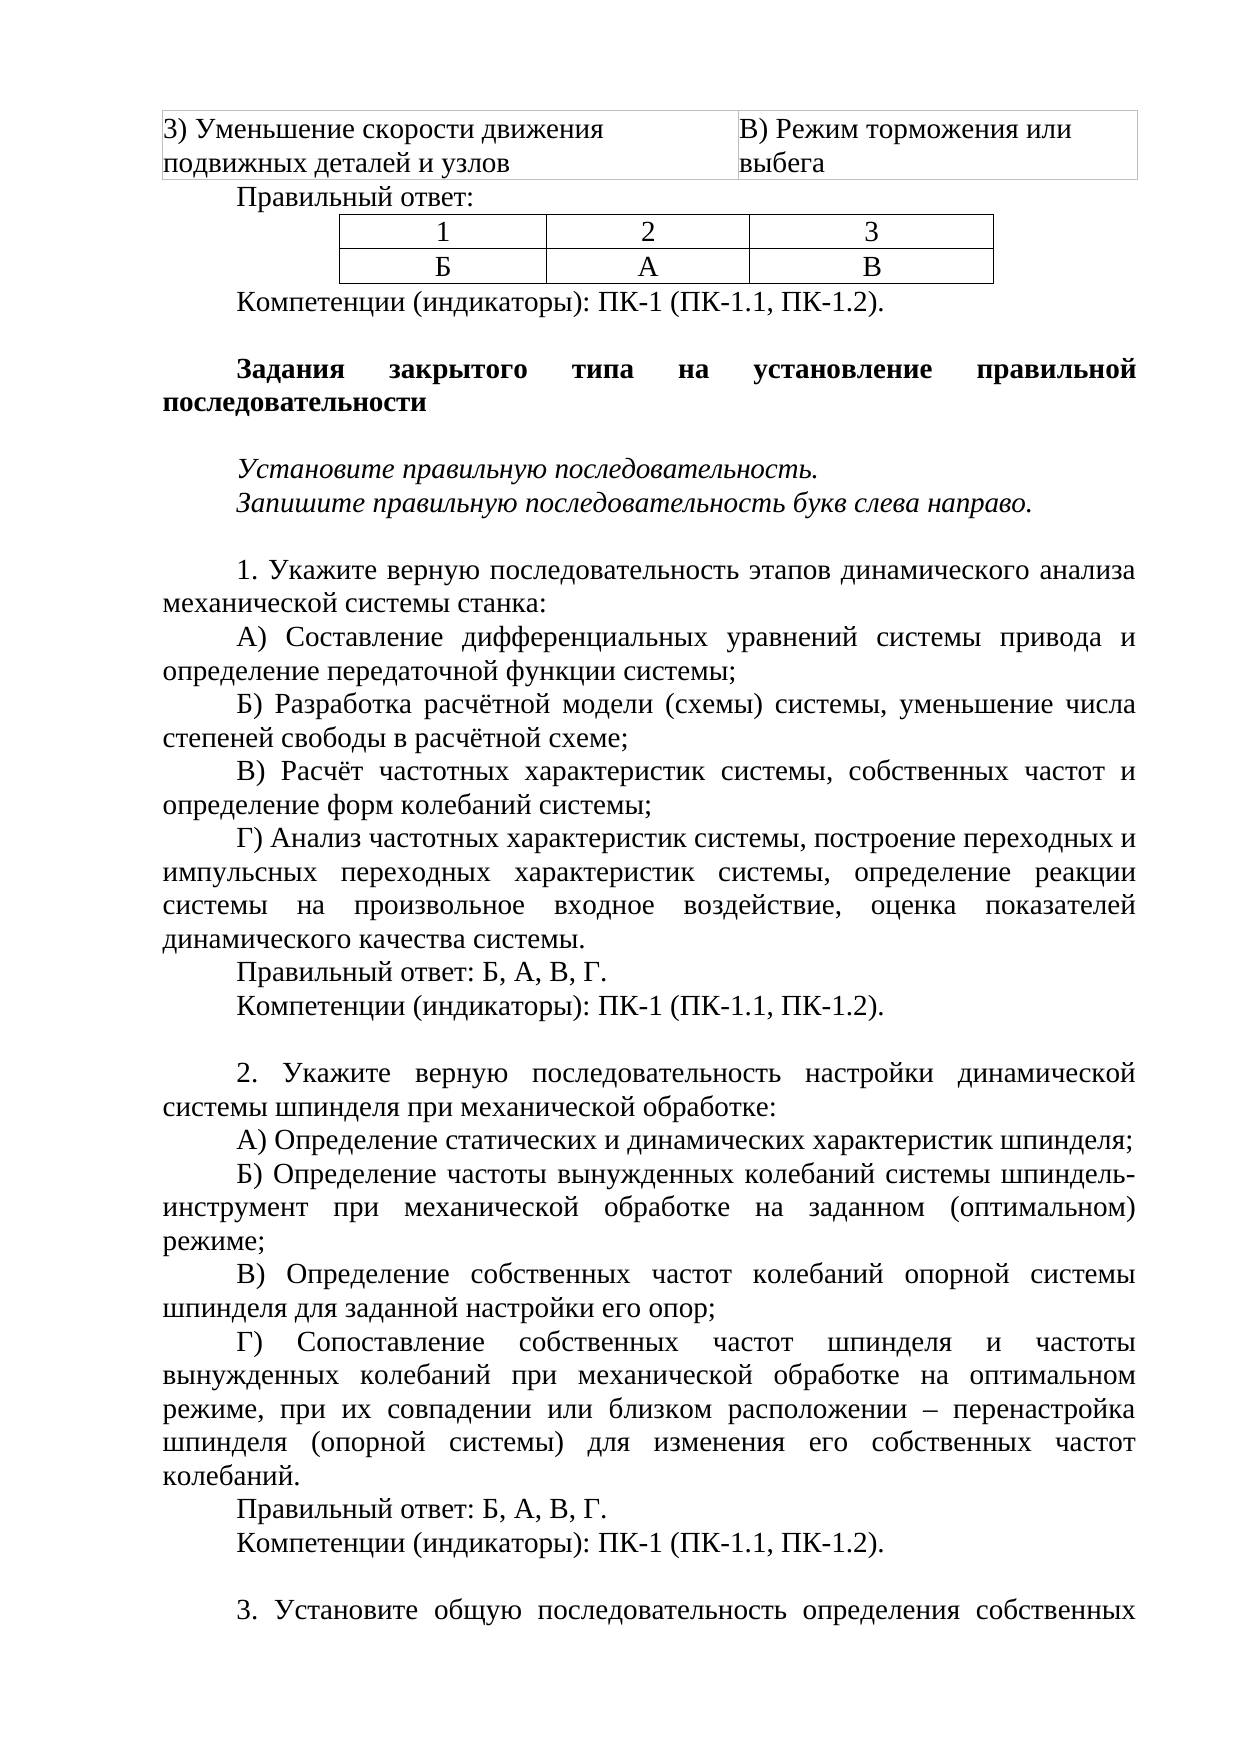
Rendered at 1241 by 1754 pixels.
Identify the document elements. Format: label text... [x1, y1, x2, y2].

text Установите правильную последовательность. [162, 451, 1151, 485]
text А) Составление дифференциальных уравнений системы привода и определение передаточной функции системы; [162, 619, 1137, 686]
table_cell А [547, 249, 749, 283]
text Компетенции (индикаторы): ПК-1 (ПК-1.1, ПК-1.2). [162, 988, 1137, 1022]
table_cell В [750, 249, 993, 283]
text Г) Анализ частотных характеристик системы, построение переходных и импульсных переходных характеристик системы, определение реакции системы на произвольное входное воздействие, оценка показателей динамического качества системы. [162, 820, 1137, 954]
table_header 2 [547, 215, 749, 248]
text Компетенции (индикаторы): ПК-1 (ПК-1.1, ПК-1.2). [162, 284, 1151, 317]
table_header 3 [750, 215, 993, 248]
text Правильный ответ: Б, А, В, Г. [162, 954, 1137, 988]
text Б) Разработка расчётной модели (схемы) системы, уменьшение числа степеней свободы в расчётной схеме; [162, 686, 1137, 753]
text 1. Укажите верную последовательность этапов динамического анализа механической системы станка: [162, 552, 1137, 619]
text В) Определение собственных частот колебаний опорной системы шпинделя для заданной настройки его опор; [162, 1257, 1137, 1324]
table_cell В) Режим торможения или выбега [739, 111, 1137, 178]
table_cell Б [340, 249, 546, 283]
text Компетенции (индикаторы): ПК-1 (ПК-1.1, ПК-1.2). [162, 1525, 1137, 1558]
subtitle Задания закрытого типа на установление правильной последовательности [162, 351, 1137, 418]
text Г) Сопоставление собственных частот шпинделя и частоты вынужденных колебаний при механической обработке на оптимальном режиме, при их совпадении или близком расположении – перенастройка шпинделя (опорной системы) для изменения его собственных частот колебаний. [162, 1324, 1137, 1491]
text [162, 1592, 1137, 1626]
text А) Определение статических и динамических характеристик шпинделя; [162, 1122, 1137, 1156]
table_header 1 [340, 215, 546, 248]
text Правильный ответ: Б, А, В, Г. [162, 1491, 1137, 1525]
text 2. Укажите верную последовательность настройки динамической системы шпинделя при механической обработке: [162, 1055, 1137, 1122]
text Правильный ответ: [162, 179, 1151, 213]
text В) Расчёт частотных характеристик системы, собственных частот и определение форм колебаний системы; [162, 753, 1137, 820]
text Б) Определение частоты вынужденных колебаний системы шпиндель-инструмент при механической обработке на заданном (оптимальном) режиме; [162, 1156, 1137, 1257]
table_cell 3) Уменьшение скорости движения подвижных деталей и узлов [163, 111, 738, 178]
text Запишите правильную последовательность букв слева направо. [162, 485, 1151, 518]
